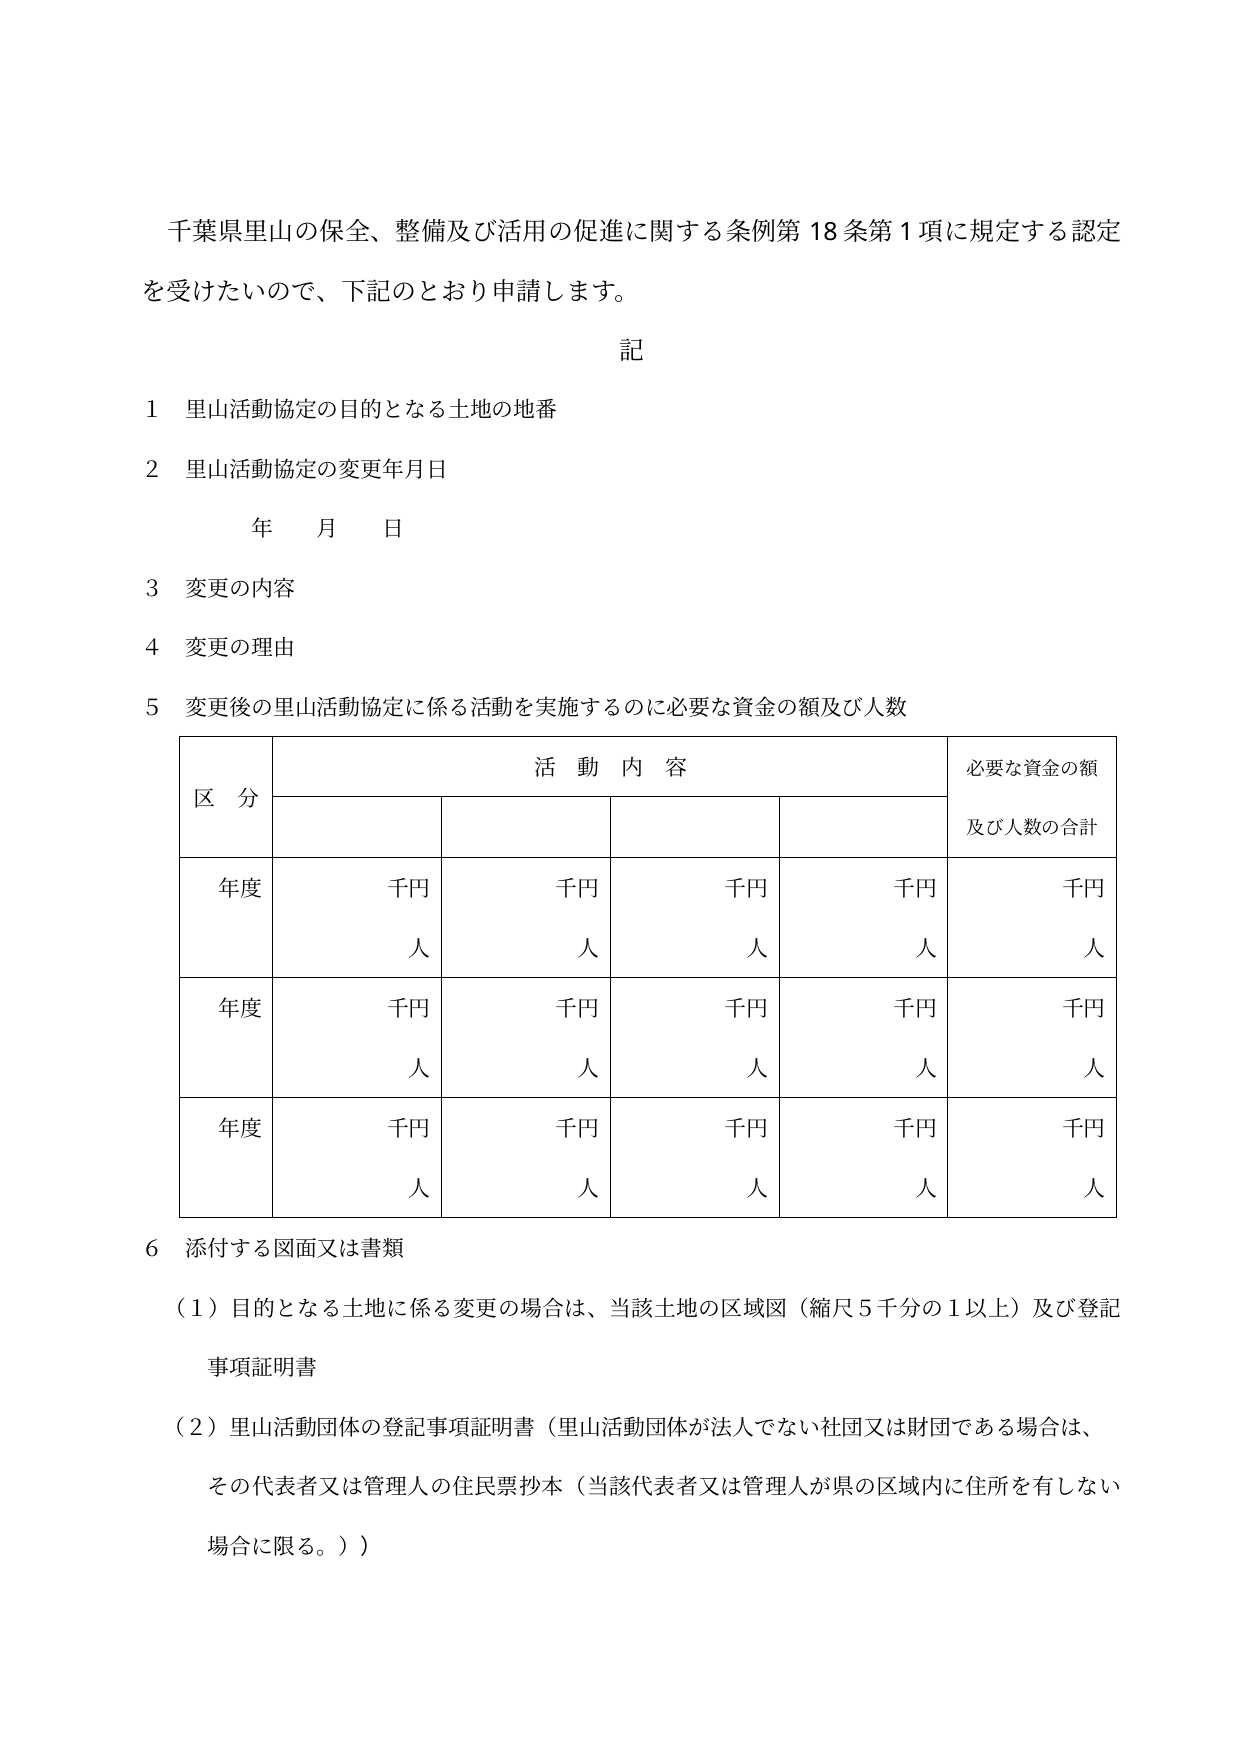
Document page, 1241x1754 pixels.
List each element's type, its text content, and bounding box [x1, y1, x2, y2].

table_cell [442, 797, 610, 857]
text 年 月 日 [142, 498, 1122, 557]
table_cell 千円 人 [611, 1098, 779, 1217]
table_cell 千円 人 [273, 858, 441, 977]
table_cell 千円 人 [948, 858, 1116, 977]
text 千葉県里山の保全、整備及び活用の促進に関する条例第18条第1項に規定する認定を受けたいので、下記のとおり申請します。 [142, 200, 1122, 319]
subtitle 記 [142, 319, 1122, 379]
table_cell 年度 [180, 1098, 272, 1217]
table_cell [780, 797, 947, 857]
text ６ 添付する図面又は書類 [142, 1218, 1122, 1277]
table_cell 千円 人 [780, 978, 947, 1097]
table_cell 千円 人 [442, 858, 610, 977]
table_header 活 動 内 容 [273, 737, 947, 796]
table_cell 千円 人 [948, 1098, 1116, 1217]
table_header 区 分 [180, 737, 272, 857]
table_cell 千円 人 [948, 978, 1116, 1097]
table_cell [611, 797, 779, 857]
text １ 里山活動協定の目的となる土地の地番 [142, 379, 1122, 438]
table_cell 千円 人 [442, 978, 610, 1097]
table_cell 千円 人 [611, 858, 779, 977]
table_cell [273, 797, 441, 857]
text ４ 変更の理由 [142, 617, 1122, 676]
text （２）里山活動団体の登記事項証明書（里山活動団体が法人でない社団又は財団である場合は、 [142, 1396, 1122, 1456]
table_cell 千円 人 [611, 978, 779, 1097]
table_cell 千円 人 [273, 1098, 441, 1217]
text （１）目的となる土地に係る変更の場合は、当該土地の区域図（縮尺５千分の１以上）及び登記事項証明書 [142, 1277, 1122, 1396]
table_cell 年度 [180, 858, 272, 977]
text その代表者又は管理人の住民票抄本（当該代表者又は管理人が県の区域内に住所を有しない場合に限る。）） [207, 1456, 1122, 1574]
table_cell 千円 人 [780, 858, 947, 977]
table_cell 年度 [180, 978, 272, 1097]
table_cell 千円 人 [780, 1098, 947, 1217]
text ３ 変更の内容 [142, 557, 1122, 617]
table_header 必要な資金の額及び人数の合計 [948, 737, 1116, 857]
text ２ 里山活動協定の変更年月日 [142, 438, 1122, 498]
table_cell 千円 人 [442, 1098, 610, 1217]
text ５ 変更後の里山活動協定に係る活動を実施するのに必要な資金の額及び人数 [142, 676, 1122, 736]
table_cell 千円 人 [273, 978, 441, 1097]
